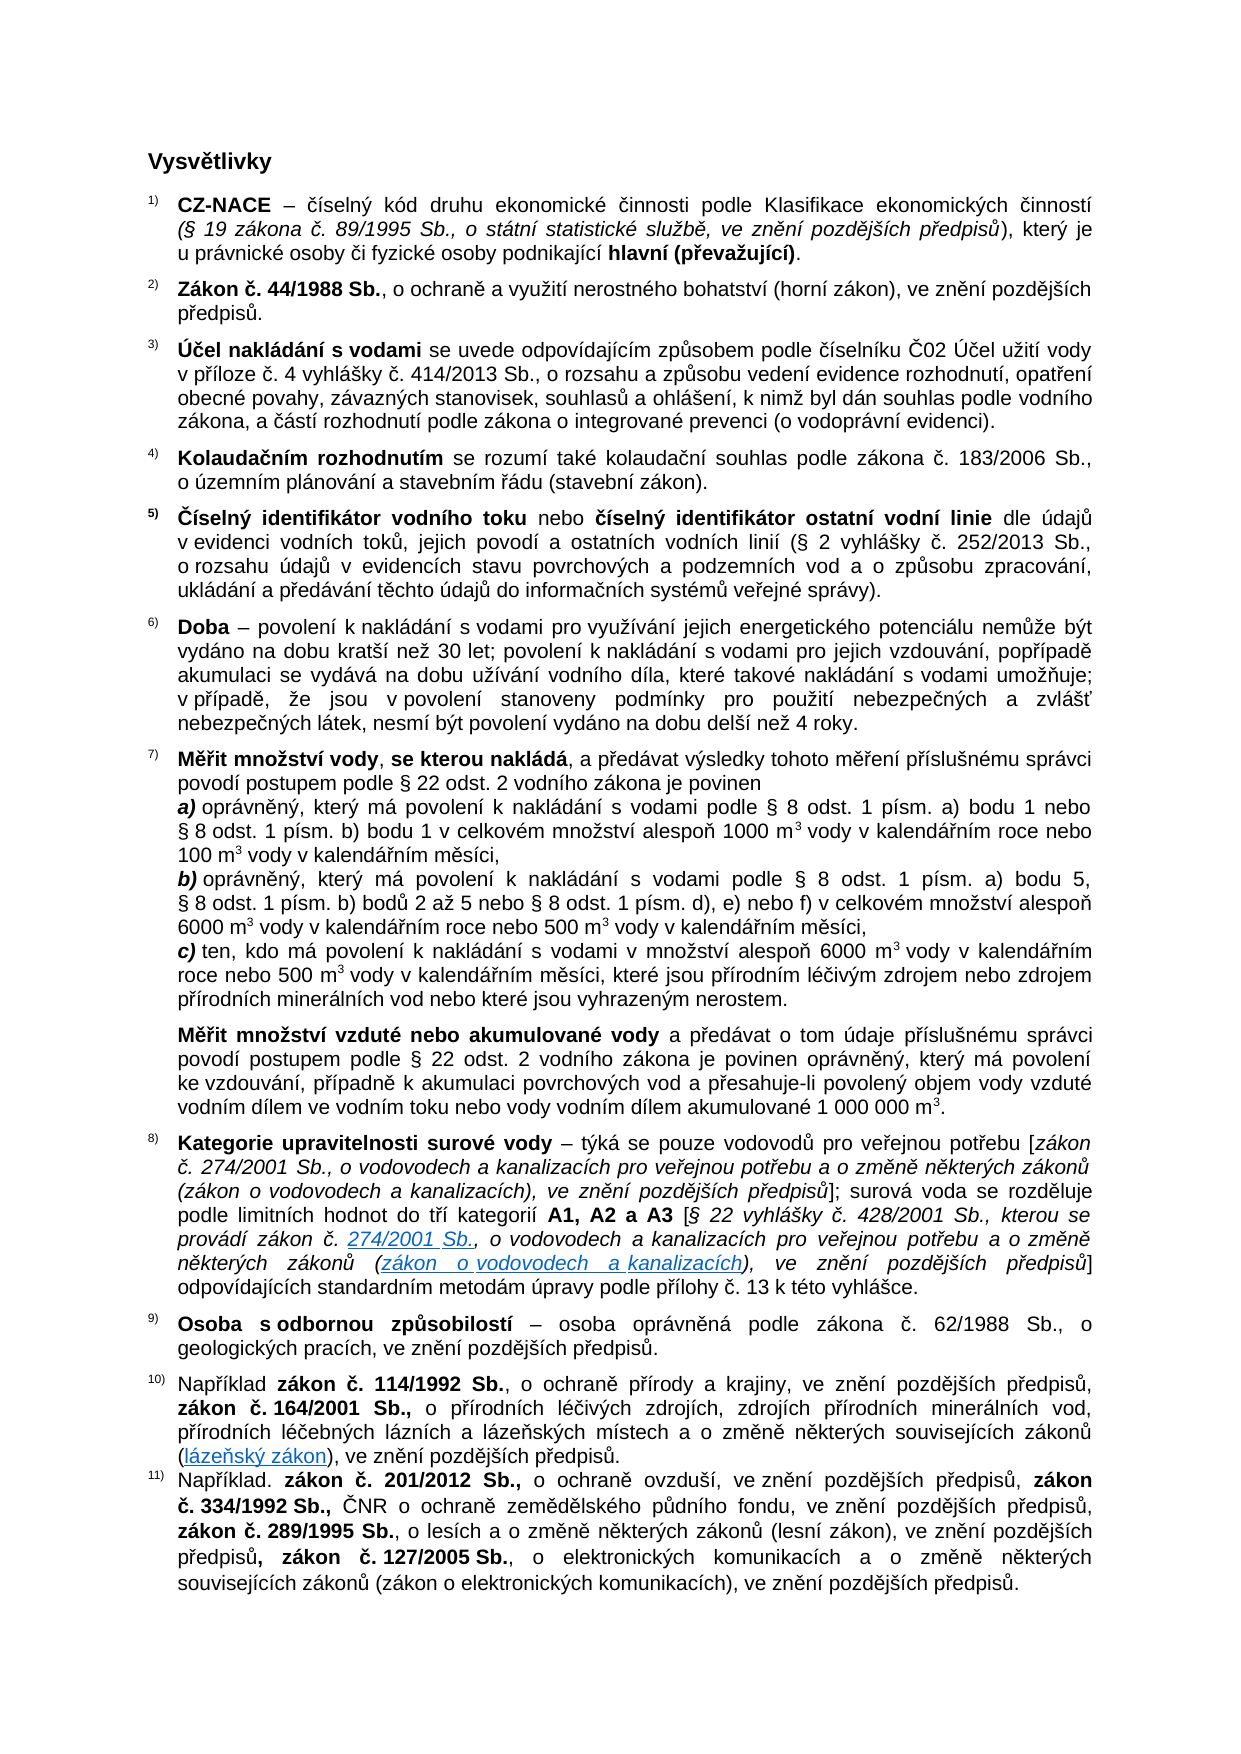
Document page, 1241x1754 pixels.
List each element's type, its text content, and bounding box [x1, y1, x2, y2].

text b) oprávněný, který má povolení k nakládání s vodami podle § 8 odst. 1 písm. a) bodu 5, § 8 odst. 1 písm. b) bodů 2 až 5 nebo § 8 odst. 1 písm. d), e) nebo f) v celkovém množství alespoň 6000 m3 vody v kalendářním roce nebo 500 m3 vody v kalendářním měsíci, [177, 867, 1093, 938]
text 7) Měřit množství vody, se kterou nakládá, a předávat výsledky tohoto měření příslušnému správci povodí postupem podle § 22 odst. 2 vodního zákona je povinen [148, 747, 1093, 795]
text 9) Osoba s odbornou způsobilostí – osoba oprávněná podle zákona č. 62/1988 Sb., o geologických pracích, ve znění pozdějších předpisů. [148, 1311, 1093, 1359]
text 3) Účel nakládání s vodami se uvede odpovídajícím způsobem podle číselníku Č02 Účel užití vody v příloze č. 4 vyhlášky č. 414/2013 Sb., o rozsahu a způsobu vedení evidence rozhodnutí, opatření obecné povahy, závazných stanovisek, souhlasů a ohlášení, k nimž byl dán souhlas podle vodního zákona, a částí rozhodnutí podle zákona o integrované prevenci (o vodoprávní evidenci). [148, 337, 1093, 433]
text 10) Například zákon č. 114/1992 Sb., o ochraně přírody a krajiny, ve znění pozdějších předpisů, zákon č. 164/2001 Sb., o přírodních léčivých zdrojích, zdrojích přírodních minerálních vod, přírodních léčebných lázních a lázeňských místech a o změně některých souvisejících zákonů (lázeňský zákon), ve znění pozdějších předpisů. [148, 1372, 1093, 1468]
text Vysvětlivky [148, 148, 1093, 174]
text 5) Číselný identifikátor vodního toku nebo číselný identifikátor ostatní vodní linie dle údajů v evidenci vodních toků, jejich povodí a ostatních vodních linií (§ 2 vyhlášky č. 252/2013 Sb., o rozsahu údajů v evidencích stavu povrchových a podzemních vod a o způsobu zpracování, ukládání a předávání těchto údajů do informačních systémů veřejné správy). [148, 506, 1093, 602]
text 8) Kategorie upravitelnosti surové vody – týká se pouze vodovodů pro veřejnou potřebu [zákon č. 274/2001 Sb., o vodovodech a kanalizacích pro veřejnou potřebu a o změně některých zákonů (zákon o vodovodech a kanalizacích), ve znění pozdějších předpisů]; surová voda se rozděluje podle limitních hodnot do tří kategorií A1, A2 a A3 [§ 22 vyhlášky č. 428/2001 Sb., kterou se provádí zákon č. 274/2001 Sb., o vodovodech a kanalizacích pro veřejnou potřebu a o změně některých zákonů (zákon o vodovodech a kanalizacích), ve znění pozdějších předpisů] odpovídajících standardním metodám úpravy podle přílohy č. 13 k této vyhlášce. [148, 1131, 1093, 1299]
text 4) Kolaudačním rozhodnutím se rozumí také kolaudační souhlas podle zákona č. 183/2006 Sb., o územním plánování a stavebním řádu (stavební zákon). [148, 446, 1093, 494]
text 11) Například. zákon č. 201/2012 Sb., o ochraně ovzduší, ve znění pozdějších předpisů, zákon č. 334/1992 Sb., ČNR o ochraně zemědělského půdního fondu, ve znění pozdějších předpisů, zákon č. 289/1995 Sb., o lesích a o změně některých zákonů (lesní zákon), ve znění pozdějších předpisů, zákon č. 127/2005 Sb., o elektronických komunikacích a o změně některých souvisejících zákonů (zákon o elektronických komunikacích), ve znění pozdějších předpisů. [148, 1468, 1093, 1595]
text c) ten, kdo má povolení k nakládání s vodami v množství alespoň 6000 m3 vody v kalendářním roce nebo 500 m3 vody v kalendářním měsíci, které jsou přírodním léčivým zdrojem nebo zdrojem přírodních minerálních vod nebo které jsou vyhrazeným nerostem. [177, 938, 1093, 1010]
text a) oprávněný, který má povolení k nakládání s vodami podle § 8 odst. 1 písm. a) bodu 1 nebo § 8 odst. 1 písm. b) bodu 1 v celkovém množství alespoň 1000 m3 vody v kalendářním roce nebo 100 m3 vody v kalendářním měsíci, [177, 795, 1093, 867]
text Měřit množství vzduté nebo akumulované vody a předávat o tom údaje příslušnému správci povodí postupem podle § 22 odst. 2 vodního zákona je povinen oprávněný, který má povolení ke vzdouvání, případně k akumulaci povrchových vod a přesahuje-li povolený objem vody vzduté vodním dílem ve vodním toku nebo vody vodním dílem akumulované 1 000 000 m3. [177, 1023, 1093, 1119]
text 1) CZ-NACE – číselný kód druhu ekonomické činnosti podle Klasifikace ekonomických činností (§ 19 zákona č. 89/1995 Sb., o státní statistické službě, ve znění pozdějších předpisů), který je u právnické osoby či fyzické osoby podnikající hlavní (převažující). [148, 193, 1093, 264]
text 2) Zákon č. 44/1988 Sb., o ochraně a využití nerostného bohatství (horní zákon), ve znění pozdějších předpisů. [148, 277, 1093, 325]
text 6) Doba – povolení k nakládání s vodami pro využívání jejich energetického potenciálu nemůže být vydáno na dobu kratší než 30 let; povolení k nakládání s vodami pro jejich vzdouvání, popřípadě akumulaci se vydává na dobu užívání vodního díla, které takové nakládání s vodami umožňuje; v případě, že jsou v povolení stanoveny podmínky pro použití nebezpečných a zvlášť nebezpečných látek, nesmí být povolení vydáno na dobu delší než 4 roky. [148, 614, 1093, 734]
